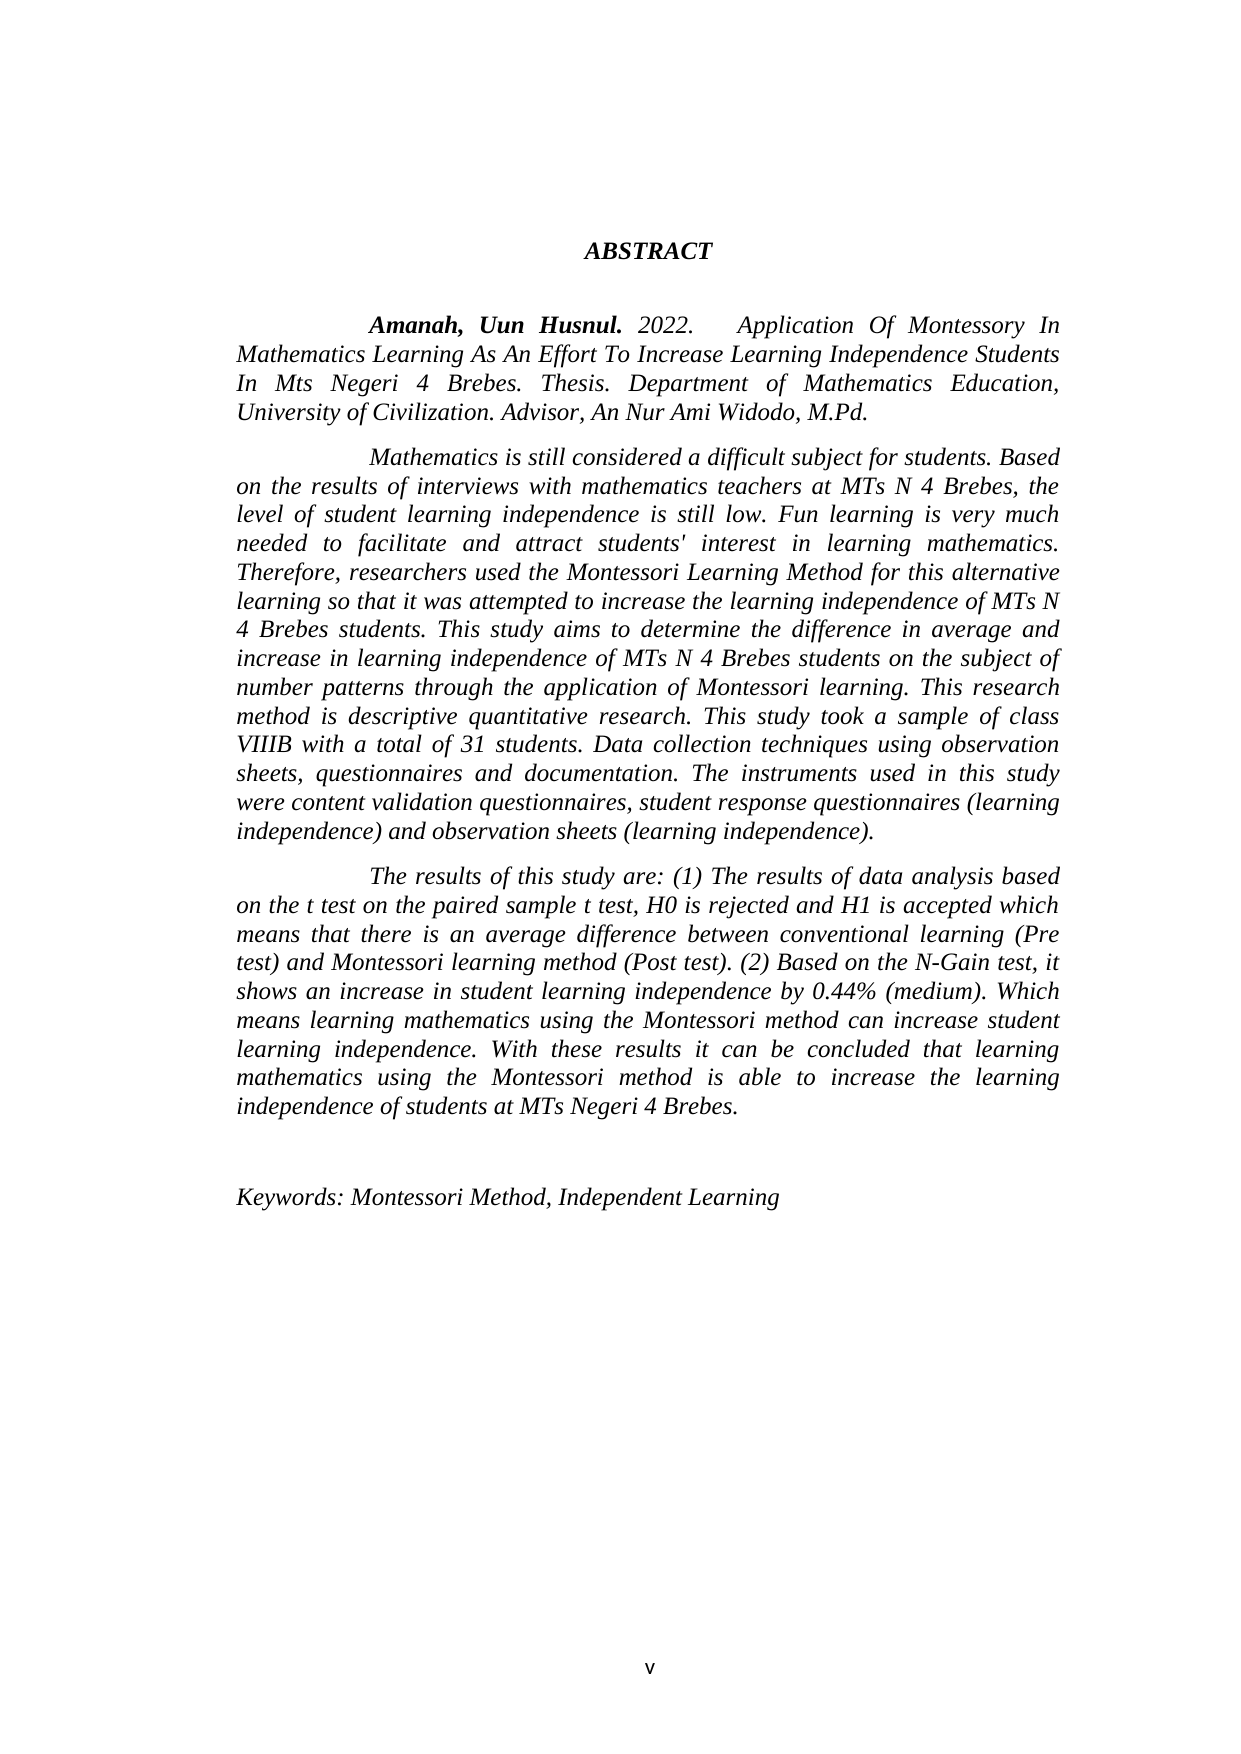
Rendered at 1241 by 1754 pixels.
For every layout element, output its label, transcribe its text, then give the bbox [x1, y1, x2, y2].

text ABSTRACT [236, 236, 1063, 265]
text Mathematics is still considered a difficult subject for students. Based on the results of interviews with mathematics teachers at MTs N 4 Brebes, the level of student learning independence is still low. Fun learning is very much needed to facilitate and attract students' interest in learning mathematics. Therefore, researchers used the Montessori Learning Method for this alternative learning so that it was attempted to increase the learning independence of MTs N 4 Brebes students. This study aims to determine the difference in average and increase in learning independence of MTs N 4 Brebes students on the subject of number patterns through the application of Montessori learning. This research method is descriptive quantitative research. This study took a sample of class VIIIB with a total of 31 students. Data collection techniques using observation sheets, questionnaires and documentation. The instruments used in this study were content validation questionnaires, student response questionnaires (learning independence) and observation sheets (learning independence). [236, 442, 1063, 844]
text The results of this study are: (1) The results of data analysis based on the t test on the paired sample t test, H0 is rejected and H1 is accepted which means that there is an average difference between conventional learning (Pre test) and Montessori learning method (Post test). (2) Based on the N-Gain test, it shows an increase in student learning independence by 0.44% (medium). Which means learning mathematics using the Montessori method can increase student learning independence. With these results it can be concluded that learning mathematics using the Montessori method is able to increase the learning independence of students at MTs Negeri 4 Brebes. [236, 861, 1063, 1120]
text Amanah, Uun Husnul. 2022. Application Of Montessory In Mathematics Learning As An Effort To Increase Learning Independence Students In Mts Negeri 4 Brebes. Thesis. Department of Mathematics Education, University of Civilization. Advisor, An Nur Ami Widodo, M.Pd. [236, 310, 1063, 425]
text Keywords: Montessori Method, Independent Learning [236, 1182, 1063, 1211]
